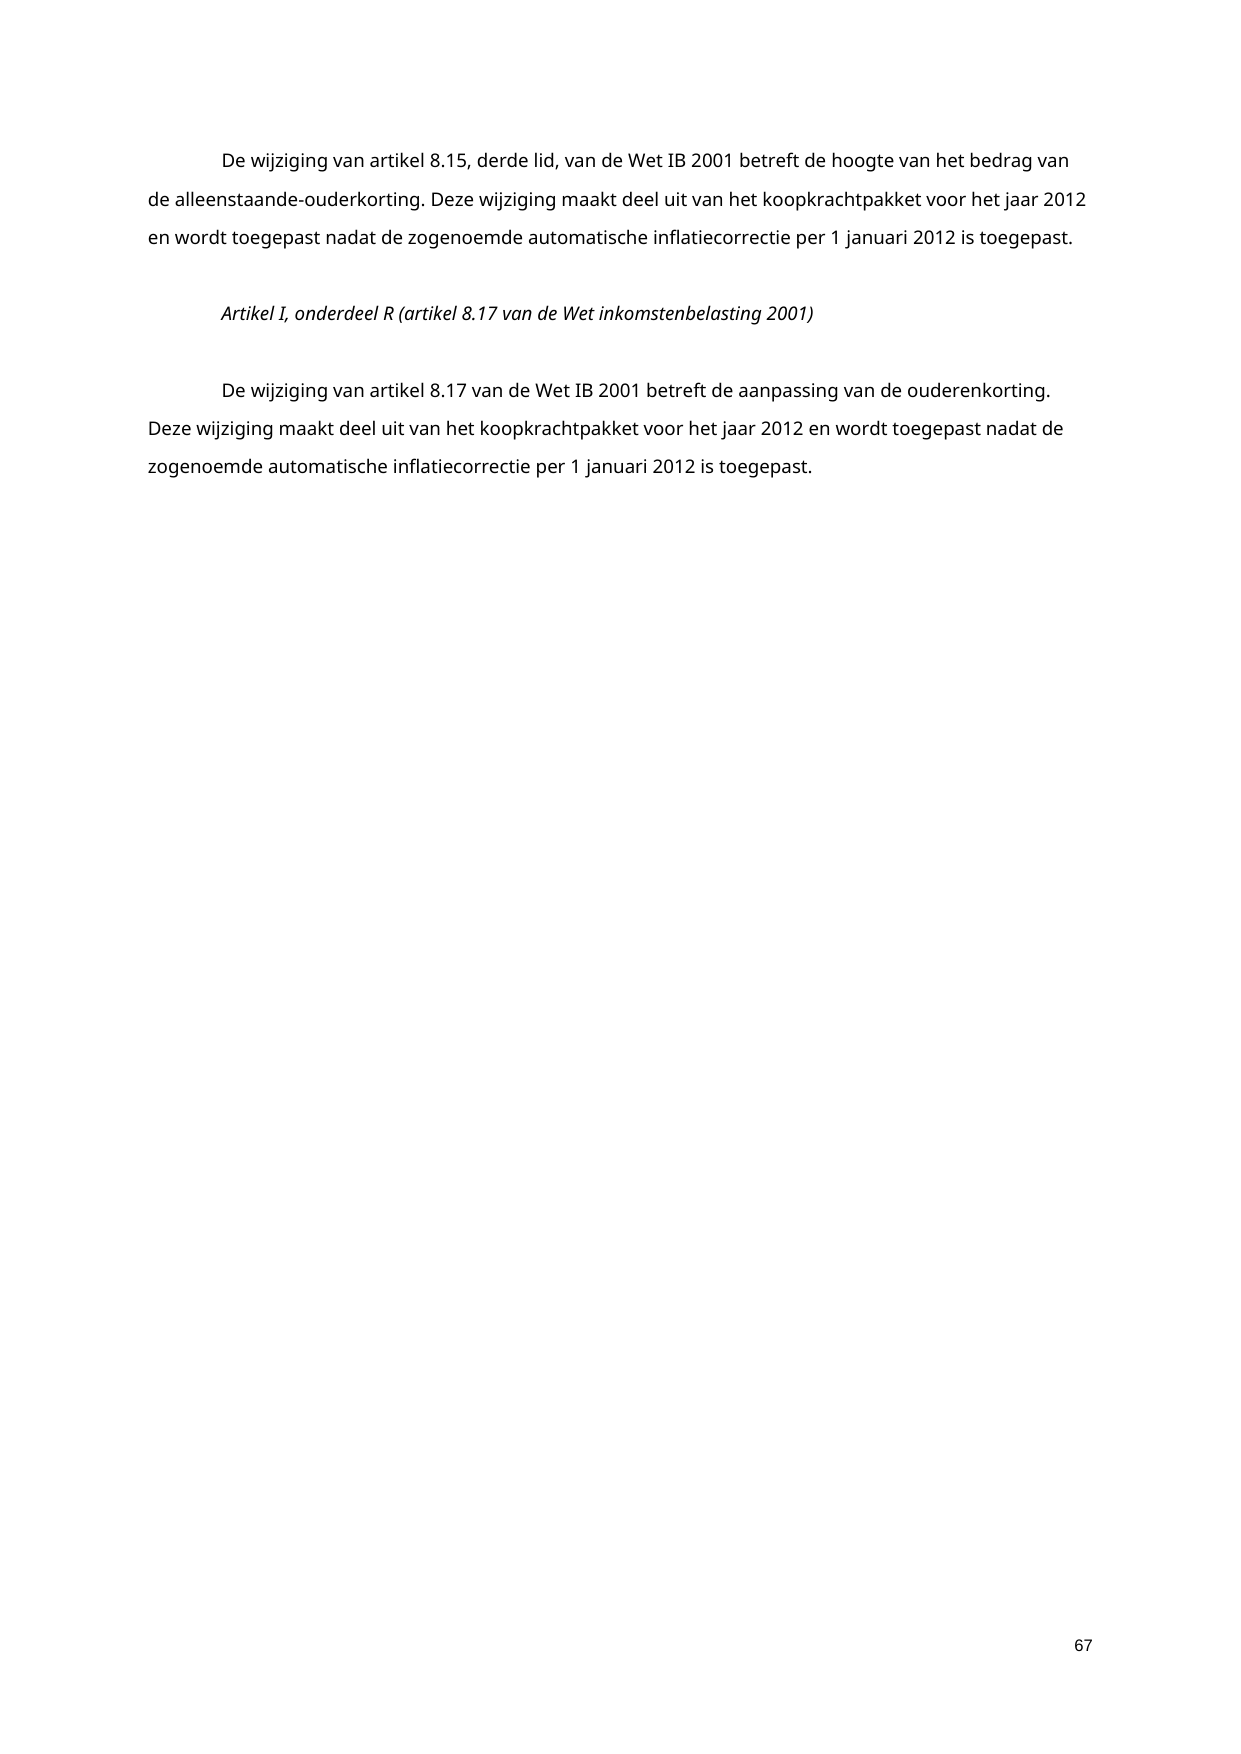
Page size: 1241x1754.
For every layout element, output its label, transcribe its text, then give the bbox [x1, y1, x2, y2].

text De wijziging van artikel 8.15, derde lid, van de Wet IB 2001 betreft de hoogte van het bedrag van de alleenstaande-ouderkorting. Deze wijziging maakt deel uit van het koopkrachtpakket voor het jaar 2012 en wordt toegepast nadat de zogenoemde automatische inflatiecorrectie per 1 januari 2012 is toegepast. [148, 148, 1093, 249]
text De wijziging van artikel 8.17 van de Wet IB 2001 betreft de aanpassing van de ouderenkorting. Deze wijziging maakt deel uit van het koopkrachtpakket voor het jaar 2012 en wordt toegepast nadat de zogenoemde automatische inflatiecorrectie per 1 januari 2012 is toegepast. [148, 377, 1093, 479]
text Artikel I, onderdeel R (artikel 8.17 van de Wet inkomstenbelasting 2001) [148, 301, 1093, 326]
